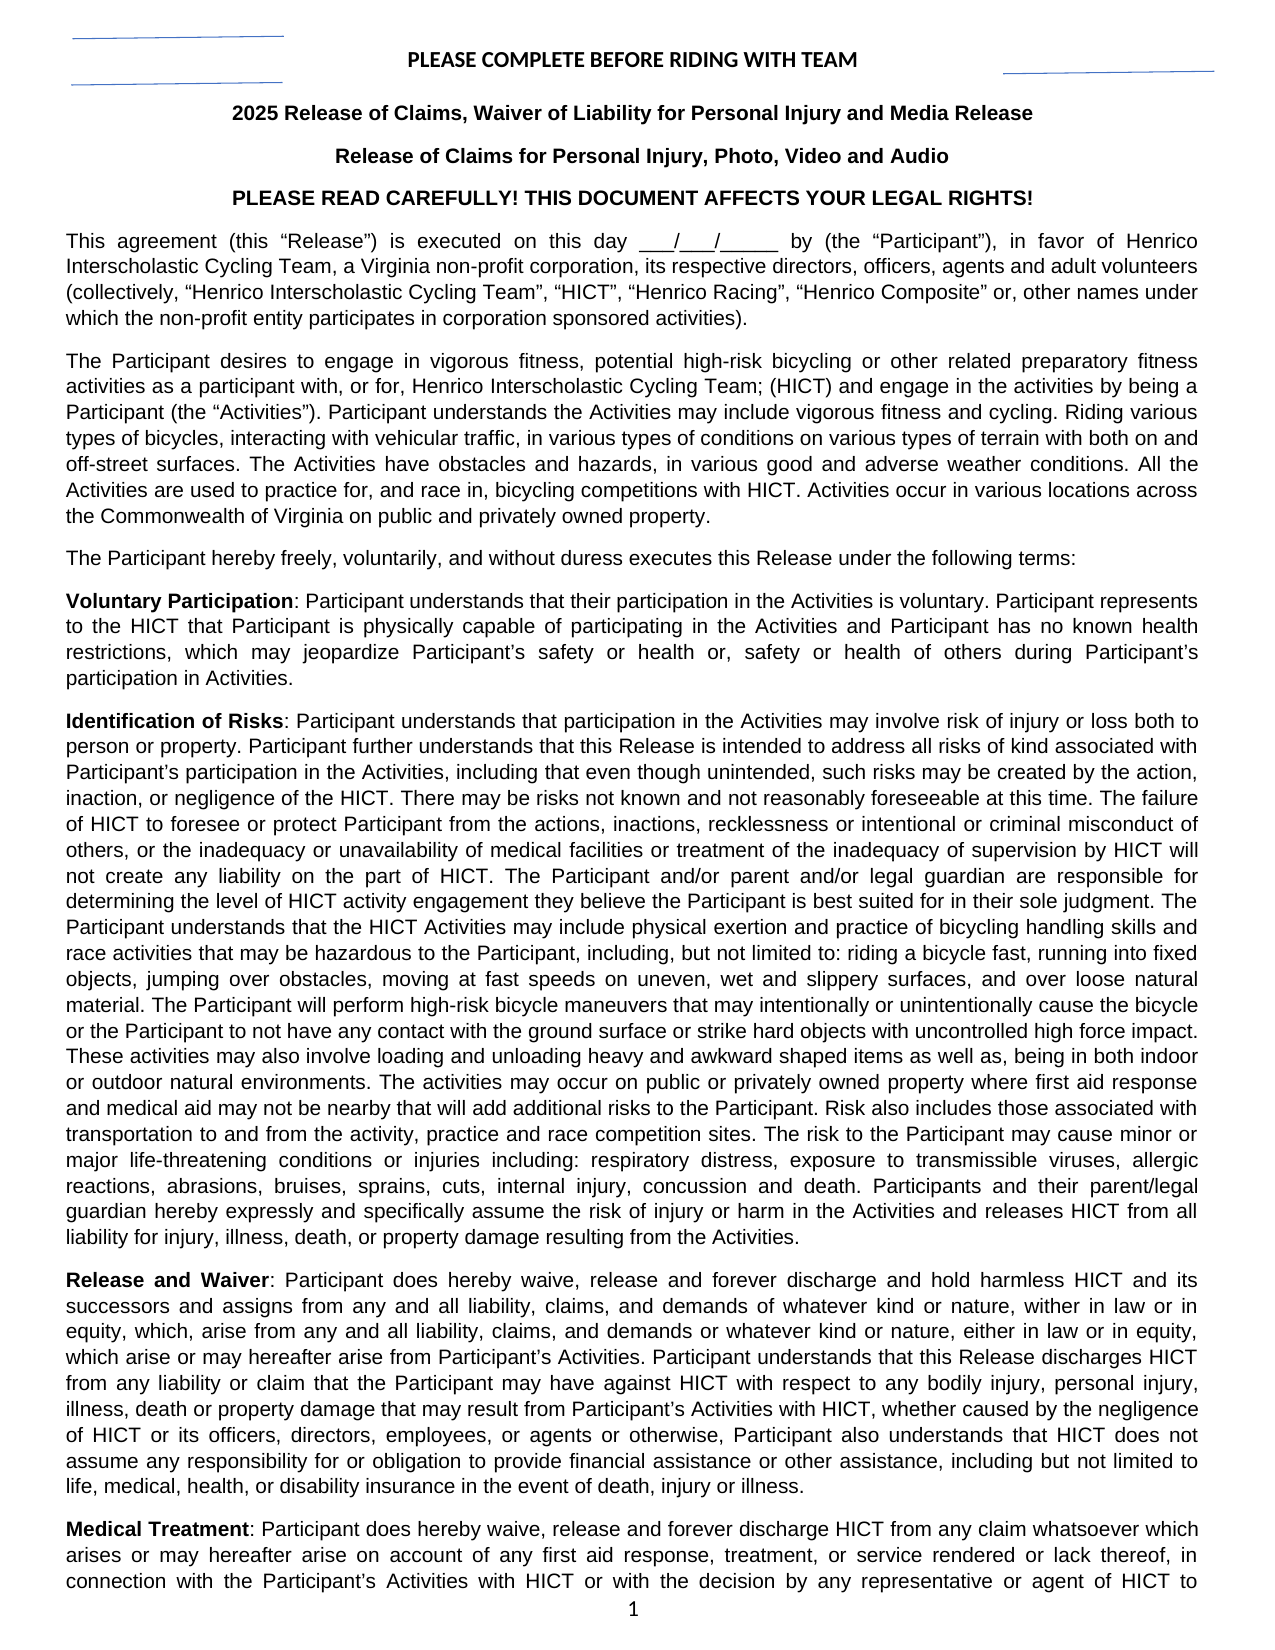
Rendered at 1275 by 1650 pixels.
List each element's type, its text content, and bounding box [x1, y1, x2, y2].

text Voluntary Participation: Participant understands that their participation in the Activities is voluntary. Participant represents to the HICT that Participant is physically capable of participating in the Activities and Participant has no known health restrictions, which may jeopardize Participant’s safety or health or, safety or health of others during Participant’s participation in Activities. [66, 588, 1200, 690]
text The Participant desires to engage in vigorous fitness, potential high-risk bicycling or other related preparatory fitness activities as a participant with, or for, Henrico Interscholastic Cycling Team; (HICT) and engage in the activities by being a Participant (the “Activities”). Participant understands the Activities may include vigorous fitness and cycling. Riding various types of bicycles, interacting with vehicular traffic, in various types of conditions on various types of terrain with both on and off-street surfaces. The Activities have obstacles and hazards, in various good and adverse weather conditions. All the Activities are used to practice for, and race in, bicycling competitions with HICT. Activities occur in various locations across the Commonwealth of Virginia on public and privately owned property. [66, 348, 1200, 527]
text Identification of Risks: Participant understands that participation in the Activities may involve risk of injury or loss both to person or property. Participant further understands that this Release is intended to address all risks of kind associated with Participant’s participation in the Activities, including that even though unintended, such risks may be created by the action, inaction, or negligence of the HICT. There may be risks not known and not reasonably foreseeable at this time. The failure of HICT to foresee or protect Participant from the actions, inactions, recklessness or intentional or criminal misconduct of others, or the inadequacy or unavailability of medical facilities or treatment of the inadequacy of supervision by HICT will not create any liability on the part of HICT. The Participant and/or parent and/or legal guardian are responsible for determining the level of HICT activity engagement they believe the Participant is best suited for in their sole judgment. The Participant understands that the HICT Activities may include physical exertion and practice of bicycling handling skills and race activities that may be hazardous to the Participant, including, but not limited to: riding a bicycle fast, running into fixed objects, jumping over obstacles, moving at fast speeds on uneven, wet and slippery surfaces, and over loose natural material. The Participant will perform high-risk bicycle maneuvers that may intentionally or unintentionally cause the bicycle or the Participant to not have any contact with the ground surface or strike hard objects with uncontrolled high force impact. These activities may also involve loading and unloading heavy and awkward shaped items as well as, being in both indoor or outdoor natural environments. The activities may occur on public or privately owned property where first aid response and medical aid may not be nearby that will add additional risks to the Participant. Risk also includes those associated with transportation to and from the activity, practice and race competition sites. The risk to the Participant may cause minor or major life-threatening conditions or injuries including: respiratory distress, exposure to transmissible viruses, allergic reactions, abrasions, bruises, sprains, cuts, internal injury, concussion and death. Participants and their parent/legal guardian hereby expressly and specifically assume the risk of injury or harm in the Activities and releases HICT from all liability for injury, illness, death, or property damage resulting from the Activities. [66, 708, 1200, 1249]
text Release of Claims for Personal Injury, Photo, Video and Audio [84, 143, 1200, 167]
text Release and Waiver: Participant does hereby waive, release and forever discharge and hold harmless HICT and its successors and assigns from any and all liability, claims, and demands of whatever kind or nature, wither in law or in equity, which, arise from any and all liability, claims, and demands or whatever kind or nature, either in law or in equity, which arise or may hereafter arise from Participant’s Activities. Participant understands that this Release discharges HICT from any liability or claim that the Participant may have against HICT with respect to any bodily injury, personal injury, illness, death or property damage that may result from Participant’s Activities with HICT, whether caused by the negligence of HICT or its officers, directors, employees, or agents or otherwise, Participant also understands that HICT does not assume any responsibility for or obligation to provide financial assistance or other assistance, including but not limited to life, medical, health, or disability insurance in the event of death, injury or illness. [66, 1268, 1200, 1498]
text This agreement (this “Release”) is executed on this day ___/___/_____ by (the “Participant”), in favor of Henrico Interscholastic Cycling Team, a Virginia non-profit corporation, its respective directors, officers, agents and adult volunteers (collectively, “Henrico Interscholastic Cycling Team”, “HICT”, “Henrico Racing”, “Henrico Composite” or, other names under which the non-profit entity participates in corporation sponsored activities). [66, 228, 1200, 330]
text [66, 1517, 1200, 1592]
text The Participant hereby freely, voluntarily, and without duress executes this Release under the following terms: [66, 546, 1200, 570]
text PLEASE READ CAREFULLY! THIS DOCUMENT AFFECTS YOUR LEGAL RIGHTS! [66, 186, 1200, 210]
text 2025 Release of Claims, Waiver of Liability for Personal Injury and Media Release [66, 101, 1200, 125]
